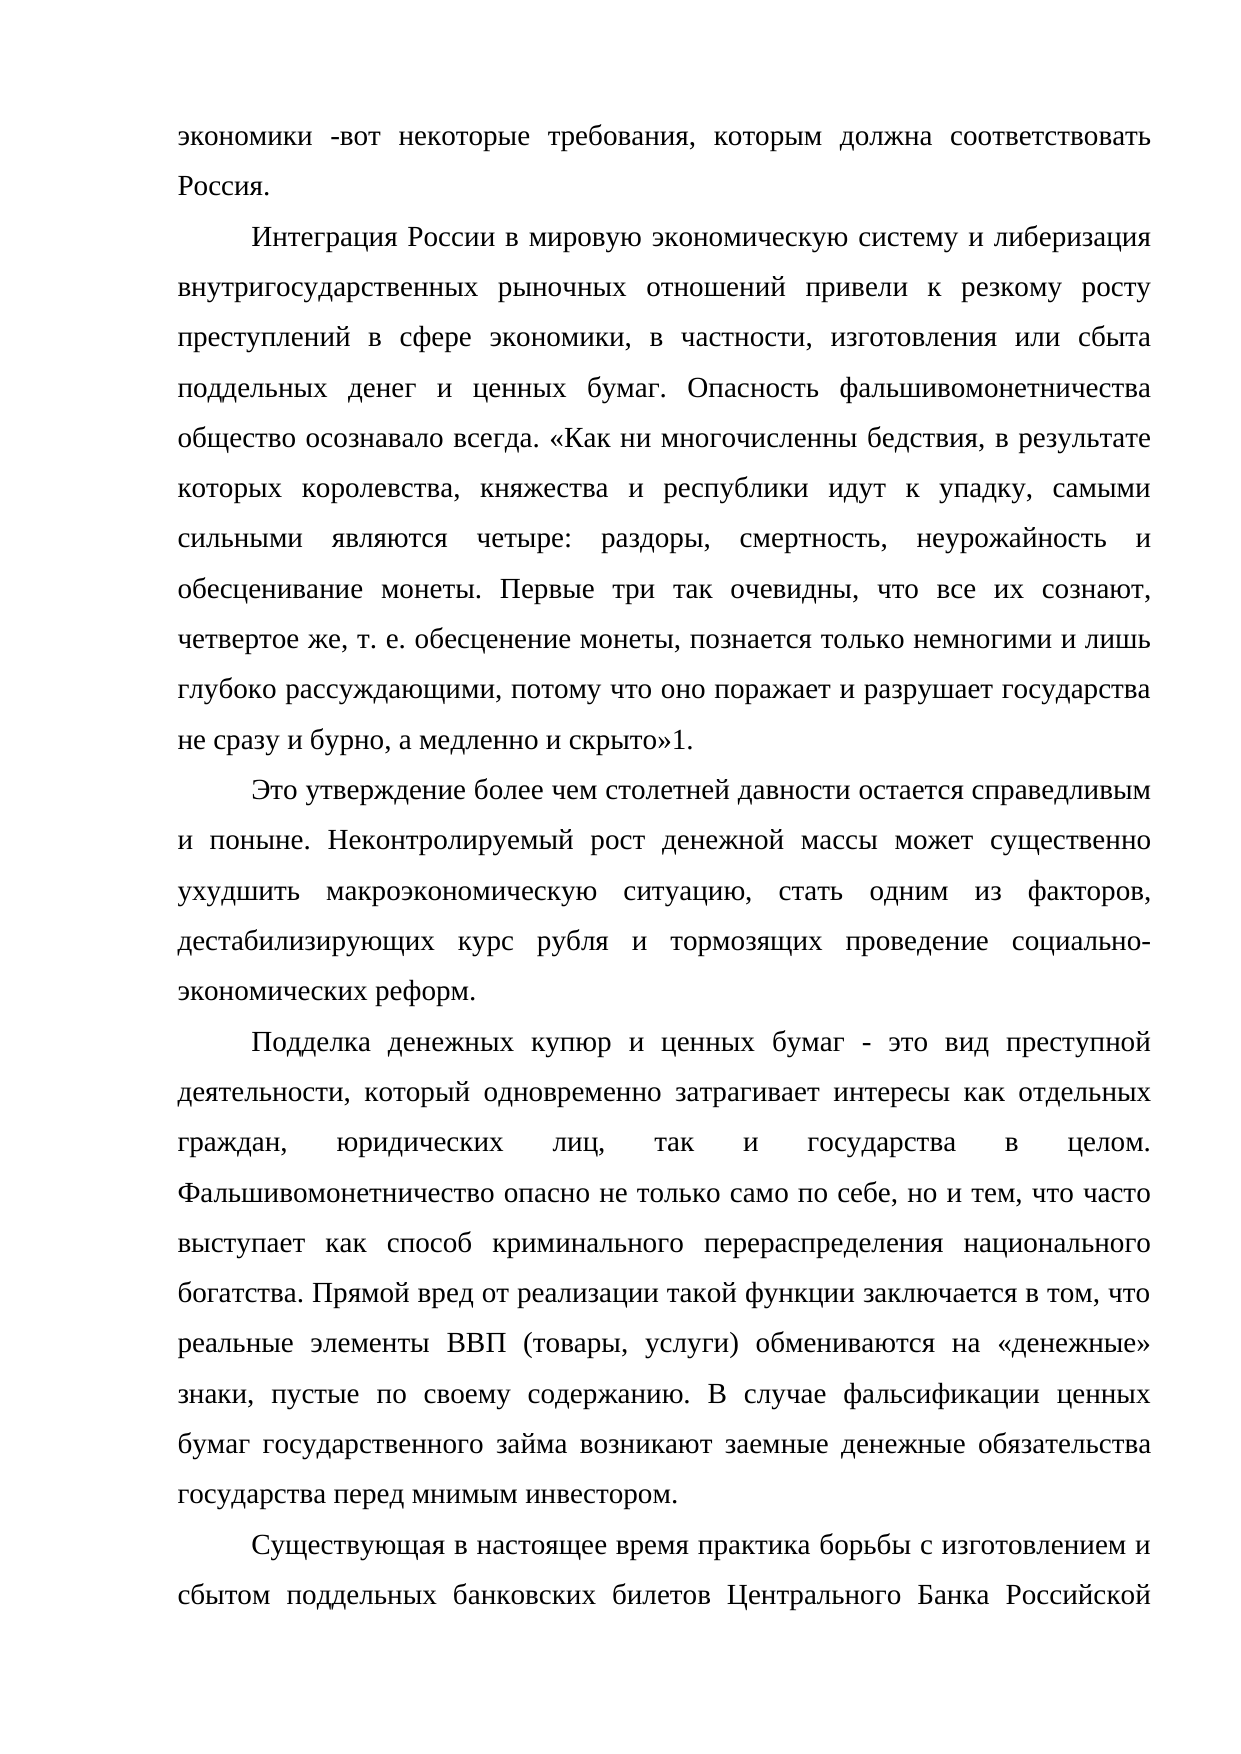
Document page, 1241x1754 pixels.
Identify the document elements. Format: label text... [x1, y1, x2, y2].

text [177, 118, 1152, 202]
text Подделка денежных купюр и ценных бумаг - это вид преступной деятельности, который одновременно затрагивает интересы как отдельных граждан, юридических лиц, так и государства в целом. Фальшивомонетничество опасно не только само по себе, но и тем, что часто выступает как способ криминального перераспределения национального богатства. Прямой вред от реализации такой функции заключается в том, что реальные элементы ВВП (товары, услуги) обмениваются на «денежные» знаки, пустые по своему содержанию. В случае фальсификации ценных бумаг государственного займа возникают заемные денежные обязательства государства перед мнимым инвестором. [177, 1024, 1152, 1510]
text Это утверждение более чем столетней давности остается справедливым и поныне. Неконтролируемый рост денежной массы может существенно ухудшить макроэкономическую ситуацию, стать одним из факторов, дестабилизирующих курс рубля и тормозящих проведение социально-экономических реформ. [177, 772, 1152, 1007]
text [177, 1527, 1152, 1611]
text Интеграция России в мировую экономическую систему и либеризация внутригосударственных рыночных отношений привели к резкому росту преступлений в сфере экономики, в частности, изготовления или сбыта поддельных денег и ценных бумаг. Опасность фальшивомонетничества общество осознавало всегда. «Как ни многочисленны бедствия, в результате которых королевства, княжества и республики идут к упадку, самыми сильными являются четыре: раздоры, смертность, неурожайность и обесценивание монеты. Первые три так очевидны, что все их сознают, четвертое же, т. е. обесценение монеты, познается только немногими и лишь глубоко рассуждающими, потому что оно поражает и разрушает государства не сразу и бурно, а медленно и скрыто»1. [177, 219, 1152, 755]
